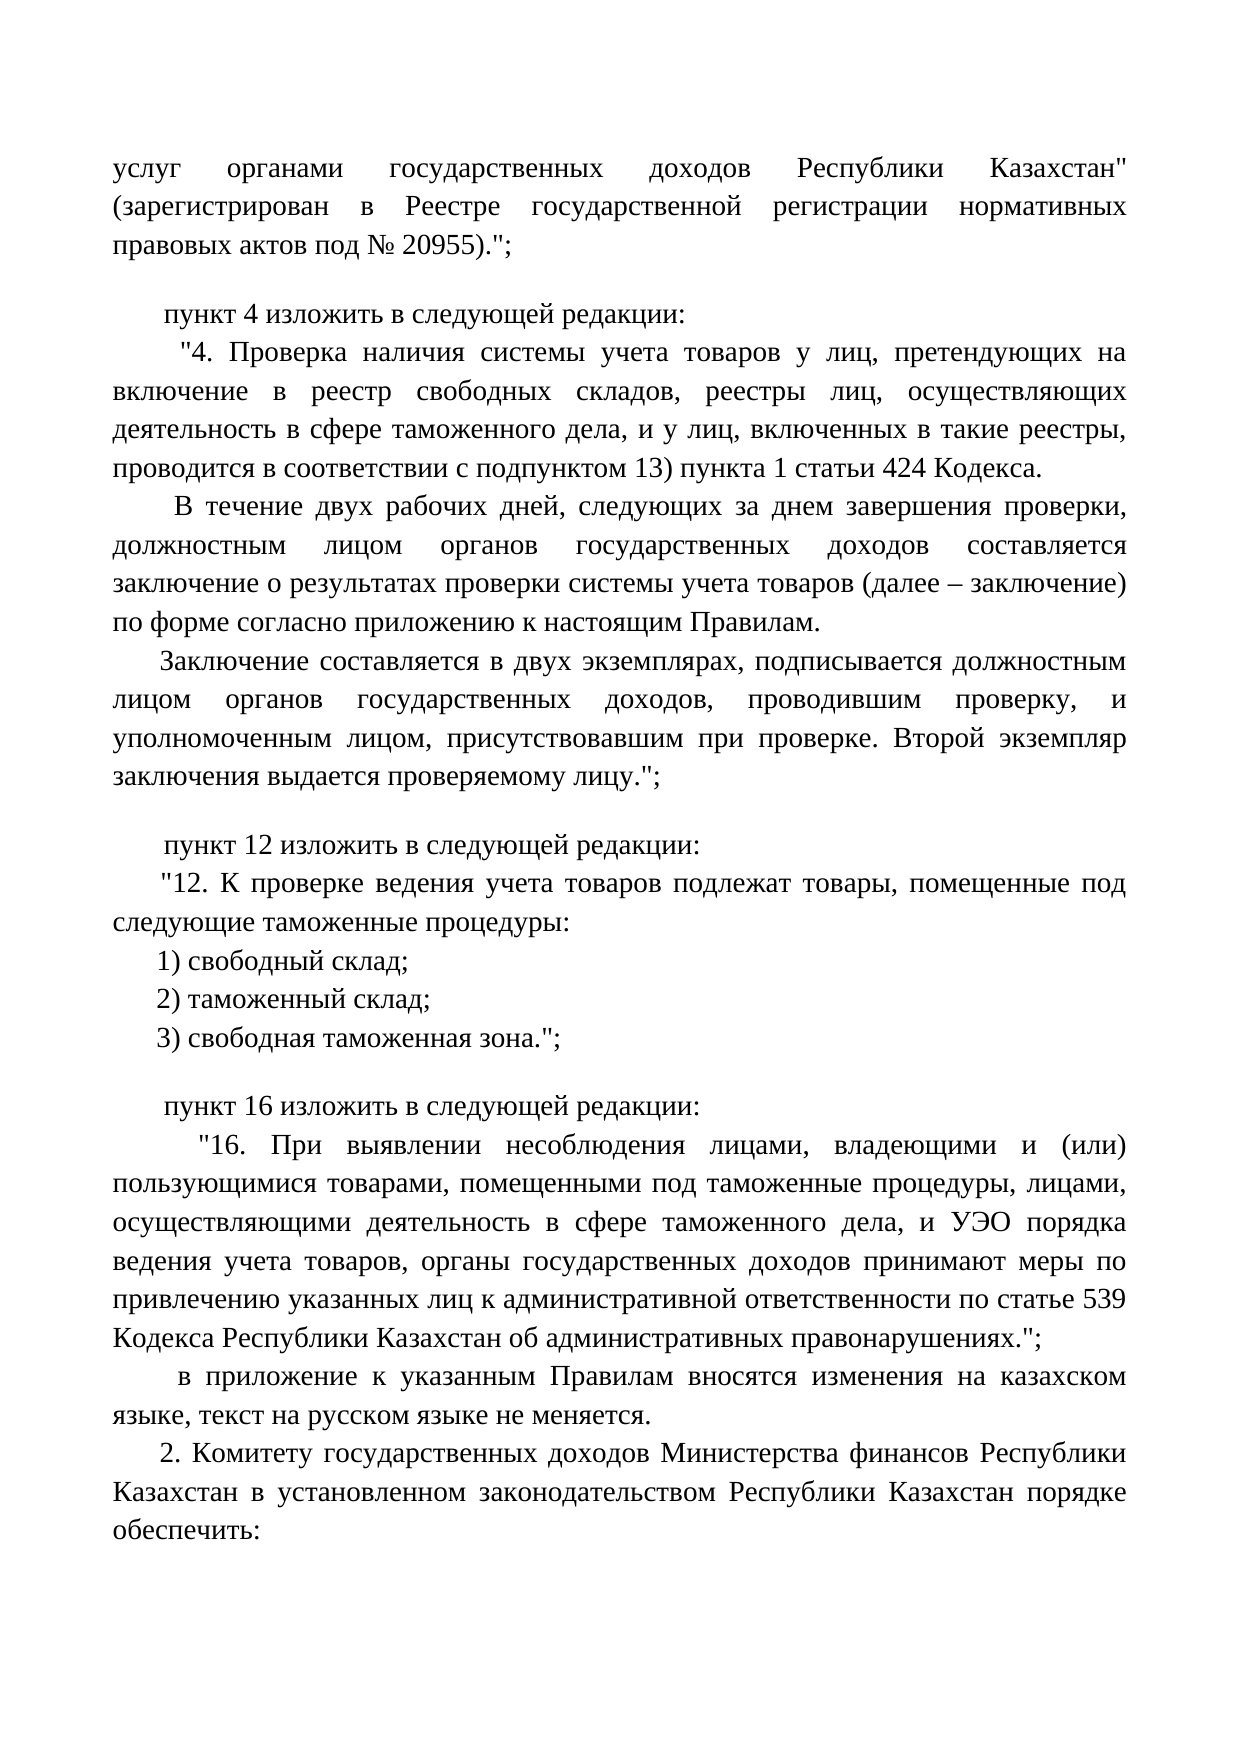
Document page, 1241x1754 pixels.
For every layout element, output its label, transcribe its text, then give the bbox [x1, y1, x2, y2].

text В течение двух рабочих дней, следующих за днем завершения проверки, должностным лицом органов государственных доходов составляется заключение о результатах проверки системы учета товаров (далее – заключение) по форме согласно приложению к настоящим Правилам. [112, 488, 1128, 638]
text "16. При выявлении несоблюдения лицами, владеющими и (или) пользующимися товарами, помещенными под таможенные процедуры, лицами, осуществляющими деятельность в сфере таможенного дела, и УЭО порядка ведения учета товаров, органы государственных доходов принимают меры по привлечению указанных лиц к административной ответственности по статье 539 Кодекса Республики Казахстан об административных правонарушениях."; [112, 1127, 1128, 1353]
text пункт 12 изложить в следующей редакции: [112, 827, 1128, 861]
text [112, 150, 1128, 261]
text "12. К проверке ведения учета товаров подлежат товары, помещенные под следующие таможенные процедуры: [112, 866, 1128, 938]
text пункт 16 изложить в следующей редакции: [112, 1088, 1128, 1122]
text 3) свободная таможенная зона."; [112, 1020, 1128, 1053]
text пункт 4 изложить в следующей редакции: [112, 296, 1128, 329]
text 2. Комитету государственных доходов Министерства финансов Республики Казахстан в установленном законодательством Республики Казахстан порядке обеспечить: [112, 1435, 1128, 1546]
text 1) свободный склад; [112, 943, 1128, 976]
text Заключение составляется в двух экземплярах, подписывается должностным лицом органов государственных доходов, проводившим проверку, и уполномоченным лицом, присутствовавшим при проверке. Второй экземпляр заключения выдается проверяемому лицу."; [112, 643, 1128, 792]
text в приложение к указанным Правилам вносятся изменения на казахском языке, текст на русском языке не меняется. [112, 1358, 1128, 1430]
text 2) таможенный склад; [112, 981, 1128, 1015]
text "4. Проверка наличия системы учета товаров у лиц, претендующих на включение в реестр свободных складов, реестры лиц, осуществляющих деятельность в сфере таможенного дела, и у лиц, включенных в такие реестры, проводится в соответствии с подпунктом 13) пункта 1 статьи 424 Кодекса. [112, 334, 1128, 483]
